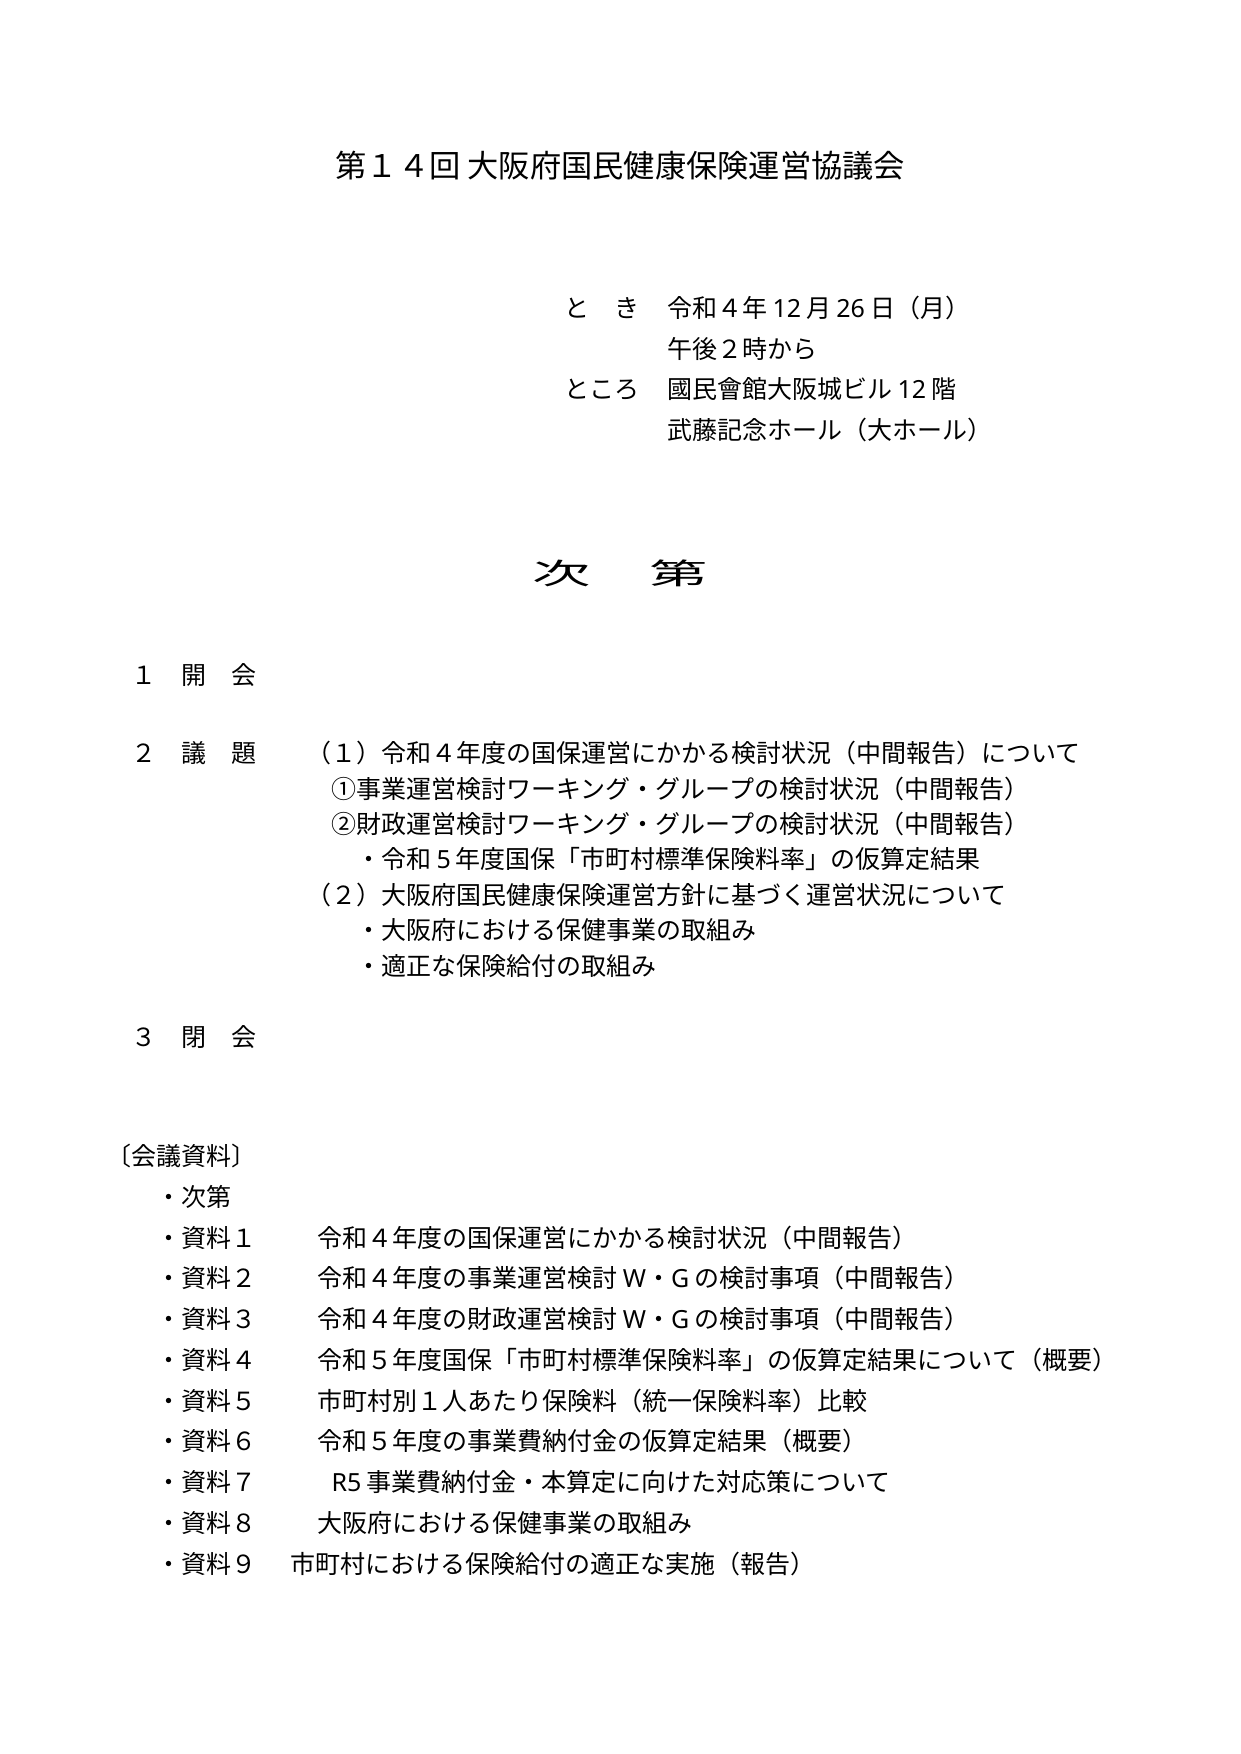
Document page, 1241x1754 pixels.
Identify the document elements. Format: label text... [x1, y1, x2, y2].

text ・大阪府における保健事業の取組み [281, 911, 1111, 947]
text ・資料７ R5事業費納付金・本算定に向けた対応策について [106, 1460, 1134, 1501]
text ２ 議 題 （１）令和４年度の国保運営にかかる検討状況（中間報告）について [106, 734, 1111, 770]
text 午後２時から [106, 327, 1134, 368]
text と き 令和４年12月26日（月） [106, 286, 1134, 327]
text ・令和5年度国保「市町村標準保険料率」の仮算定結果 [106, 841, 1111, 876]
text ・次第 [106, 1175, 1134, 1216]
text ・適正な保険給付の取組み [106, 947, 1111, 982]
text ・資料９ 市町村における保険給付の適正な実施（報告） [106, 1542, 1134, 1583]
text （２）大阪府国民健康保険運営方針に基づく運営状況について [106, 876, 1111, 911]
text １ 開 会 [106, 653, 1134, 694]
text ・資料６ 令和５年度の事業費納付金の仮算定結果（概要） [106, 1420, 1134, 1460]
text ・資料３ 令和４年度の財政運営検討W・Gの検討事項（中間報告） [106, 1297, 1134, 1338]
text ・資料８ 大阪府における保健事業の取組み [106, 1501, 1134, 1542]
text ・資料４ 令和５年度国保「市町村標準保険料率」の仮算定結果について（概要） [106, 1338, 1134, 1379]
text ②財政運営検討ワーキング・グループの検討状況（中間報告） [106, 805, 1111, 841]
text 次 第 [106, 531, 1134, 612]
text 武藤記念ホール（大ホール） [106, 408, 1134, 449]
text ３ 閉 会 [106, 1018, 1111, 1053]
text 第１４回 大阪府国民健康保険運営協議会 [106, 123, 1134, 205]
text ところ 國民會館大阪城ビル12階 [106, 368, 1134, 408]
text ①事業運営検討ワーキング・グループの検討状況（中間報告） [106, 770, 1111, 805]
text 〔会議資料〕 [106, 1134, 1134, 1175]
text ・資料５ 市町村別１人あたり保険料（統一保険料率）比較 [106, 1379, 1134, 1420]
text ・資料１ 令和４年度の国保運営にかかる検討状況（中間報告） [106, 1216, 1134, 1257]
text ・資料２ 令和４年度の事業運営検討W・Gの検討事項（中間報告） [106, 1257, 1134, 1297]
